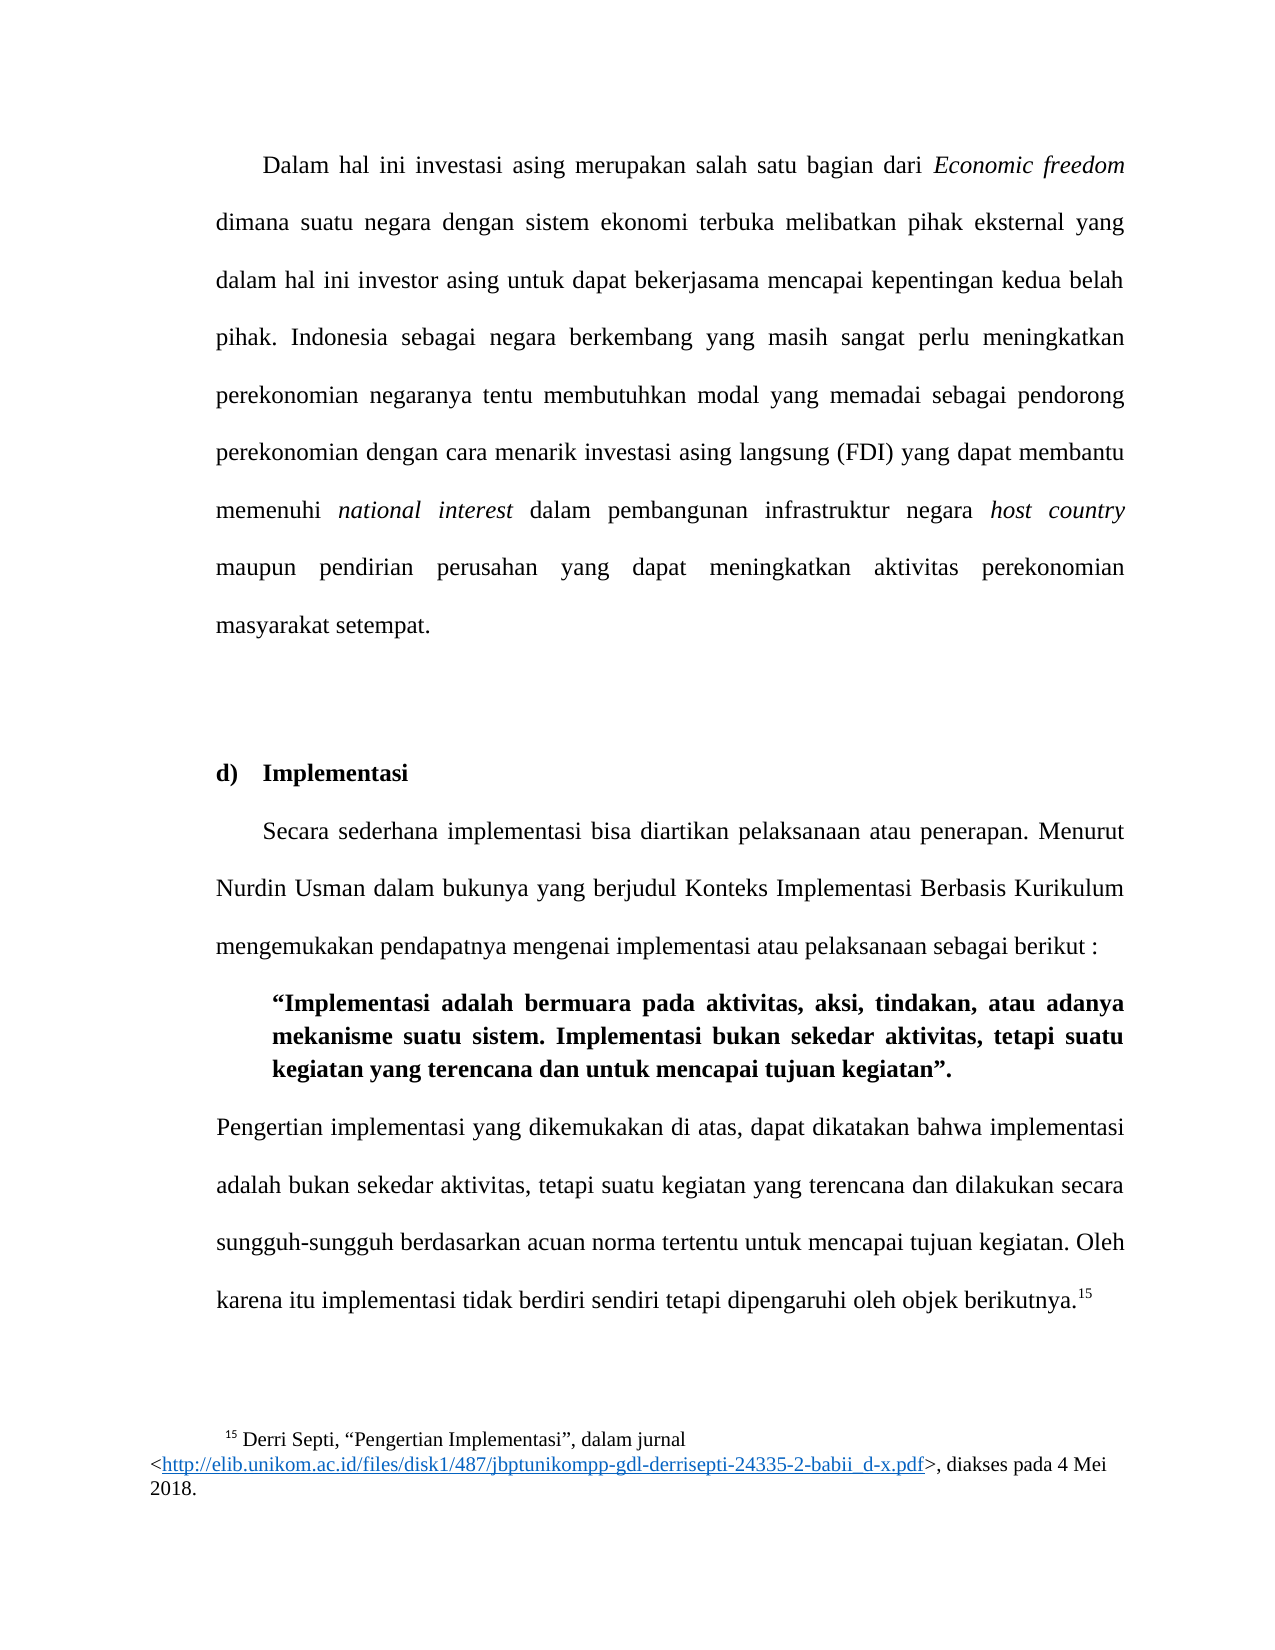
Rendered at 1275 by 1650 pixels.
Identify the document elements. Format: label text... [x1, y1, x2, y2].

list Pengertian implementasi yang dikemukakan di atas, dapat dikatakan bahwa implementasi adalah bukan sekedar aktivitas, tetapi suatu kegiatan yang terencana dan dilakukan secara sungguh-sungguh berdasarkan acuan norma tertentu untuk mencapai tujuan kegiatan. Oleh karena itu implementasi tidak berdiri sendiri tetapi dipengaruhi oleh objek berikutnya. [216, 1112, 1125, 1314]
list Implementasi [216, 758, 1125, 787]
list “Implementasi adalah bermuara pada aktivitas, aksi, tindakan, atau adanya mekanisme suatu sistem. Implementasi bukan sekedar aktivitas, tetapi suatu kegiatan yang terencana dan untuk mencapai tujuan kegiatan”. [272, 988, 1125, 1083]
text Dalam hal ini investasi asing merupakan salah satu bagian dari Economic freedom dimana suatu negara dengan sistem ekonomi terbuka melibatkan pihak eksternal yang dalam hal ini investor asing untuk dapat bekerjasama mencapai kepentingan kedua belah pihak. Indonesia sebagai negara berkembang yang masih sangat perlu meningkatkan perekonomian negaranya tentu membutuhkan modal yang memadai sebagai pendorong perekonomian dengan cara menarik investasi asing langsung (FDI) yang dapat membantu memenuhi national interest dalam pembangunan infrastruktur negara host country maupun pendirian perusahan yang dapat meningkatkan aktivitas perekonomian masyarakat setempat. [216, 150, 1125, 639]
list Secara sederhana implementasi bisa diartikan pelaksanaan atau penerapan. Menurut Nurdin Usman dalam bukunya yang berjudul Konteks Implementasi Berbasis Kurikulum mengemukakan pendapatnya mengenai implementasi atau pelaksanaan sebagai berikut : [216, 816, 1125, 959]
